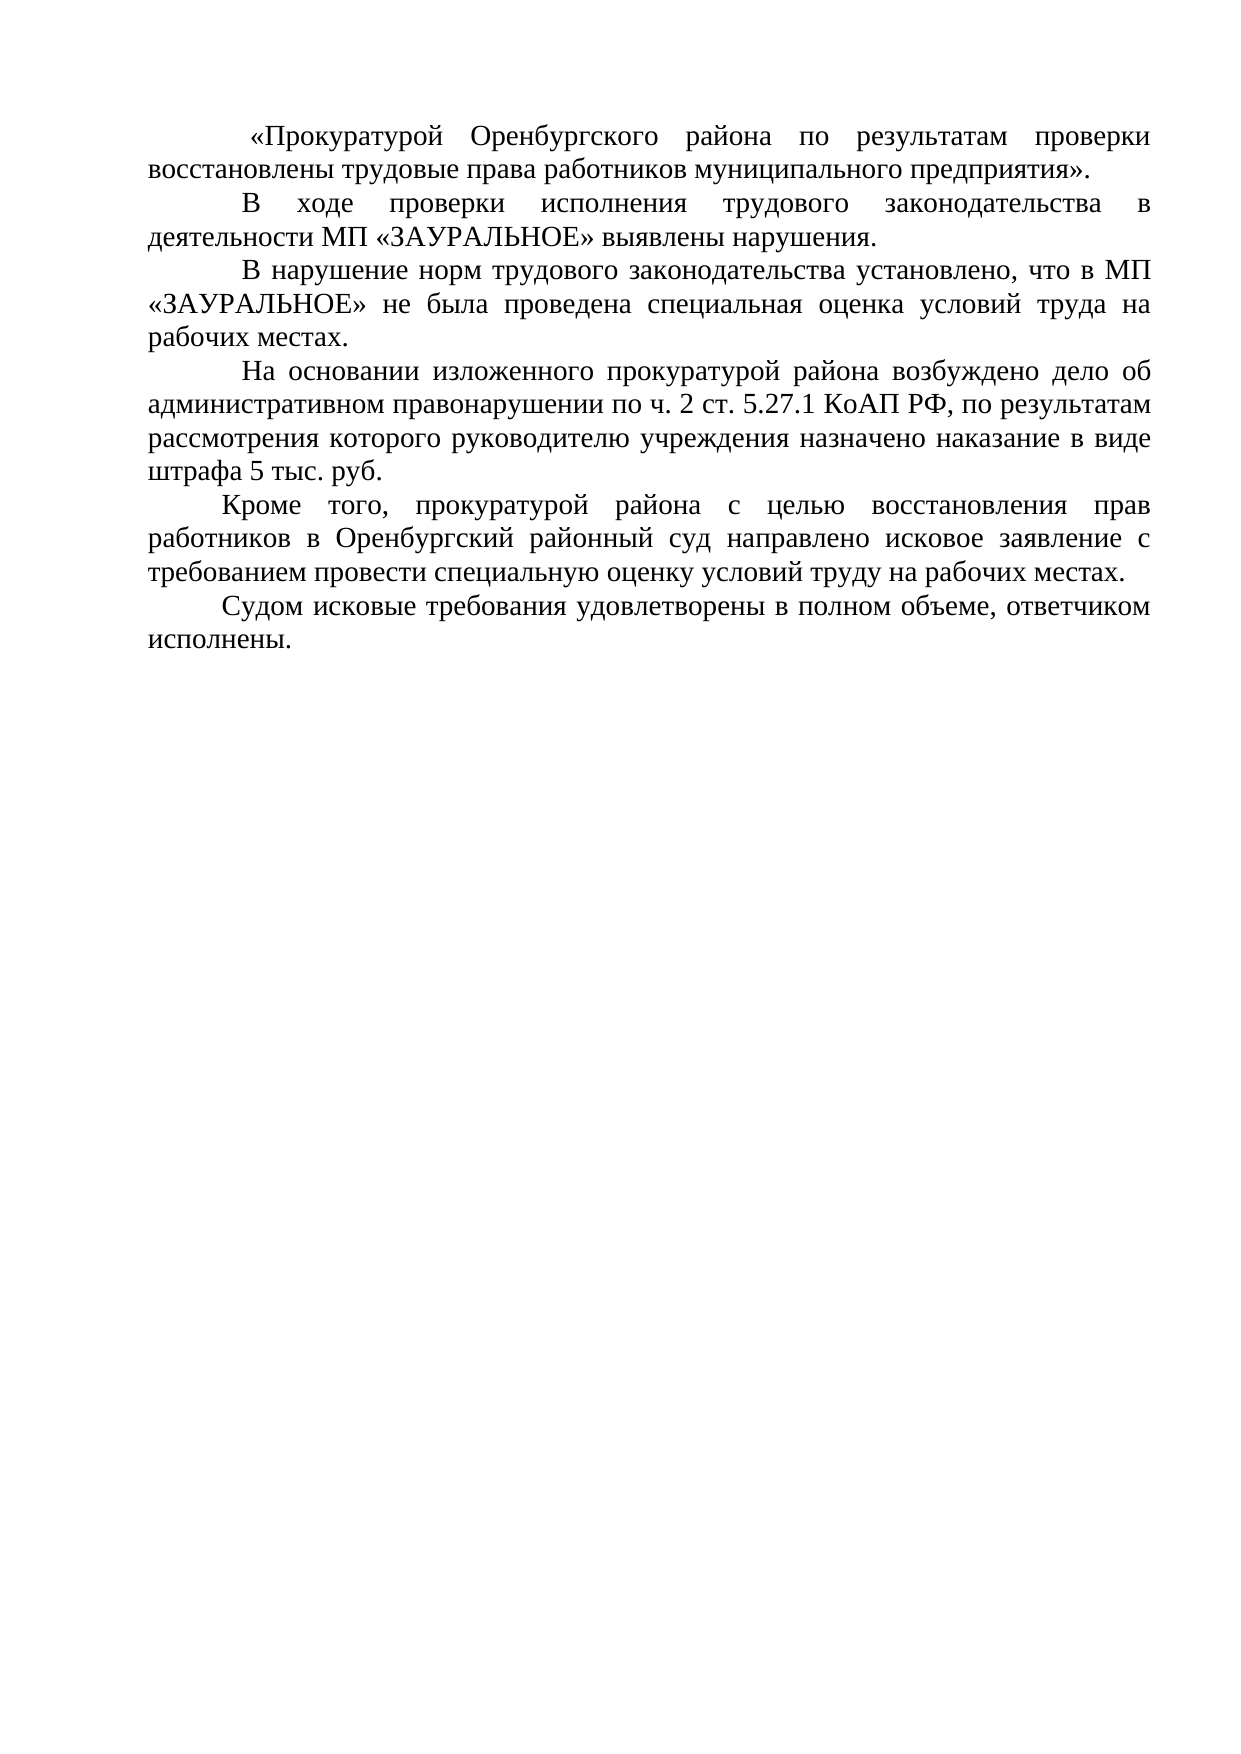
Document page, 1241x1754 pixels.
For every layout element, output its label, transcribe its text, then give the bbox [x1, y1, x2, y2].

text Кроме того, прокуратурой района с целью восстановления прав работников в Оренбургский районный суд направлено исковое заявление с требованием провести специальную оценку условий труду на рабочих местах. [148, 487, 1152, 588]
text В нарушение норм трудового законодательства установлено, что в МП «ЗАУРАЛЬНОЕ» не была проведена специальная оценка условий труда на рабочих местах. [148, 252, 1152, 353]
text В ходе проверки исполнения трудового законодательства в деятельности МП «ЗАУРАЛЬНОЕ» выявлены нарушения. [148, 185, 1152, 252]
text На основании изложенного прокуратурой района возбуждено дело об административном правонарушении по ч. 2 ст. 5.27.1 КоАП РФ, по результатам рассмотрения которого руководителю учреждения назначено наказание в виде штрафа 5 тыс. руб. [148, 353, 1152, 487]
text Судом исковые требования удовлетворены в полном объеме, ответчиком исполнены. [148, 588, 1152, 655]
text «Прокуратурой Оренбургского района по результатам проверки восстановлены трудовые права работников муниципального предприятия». [148, 118, 1152, 185]
